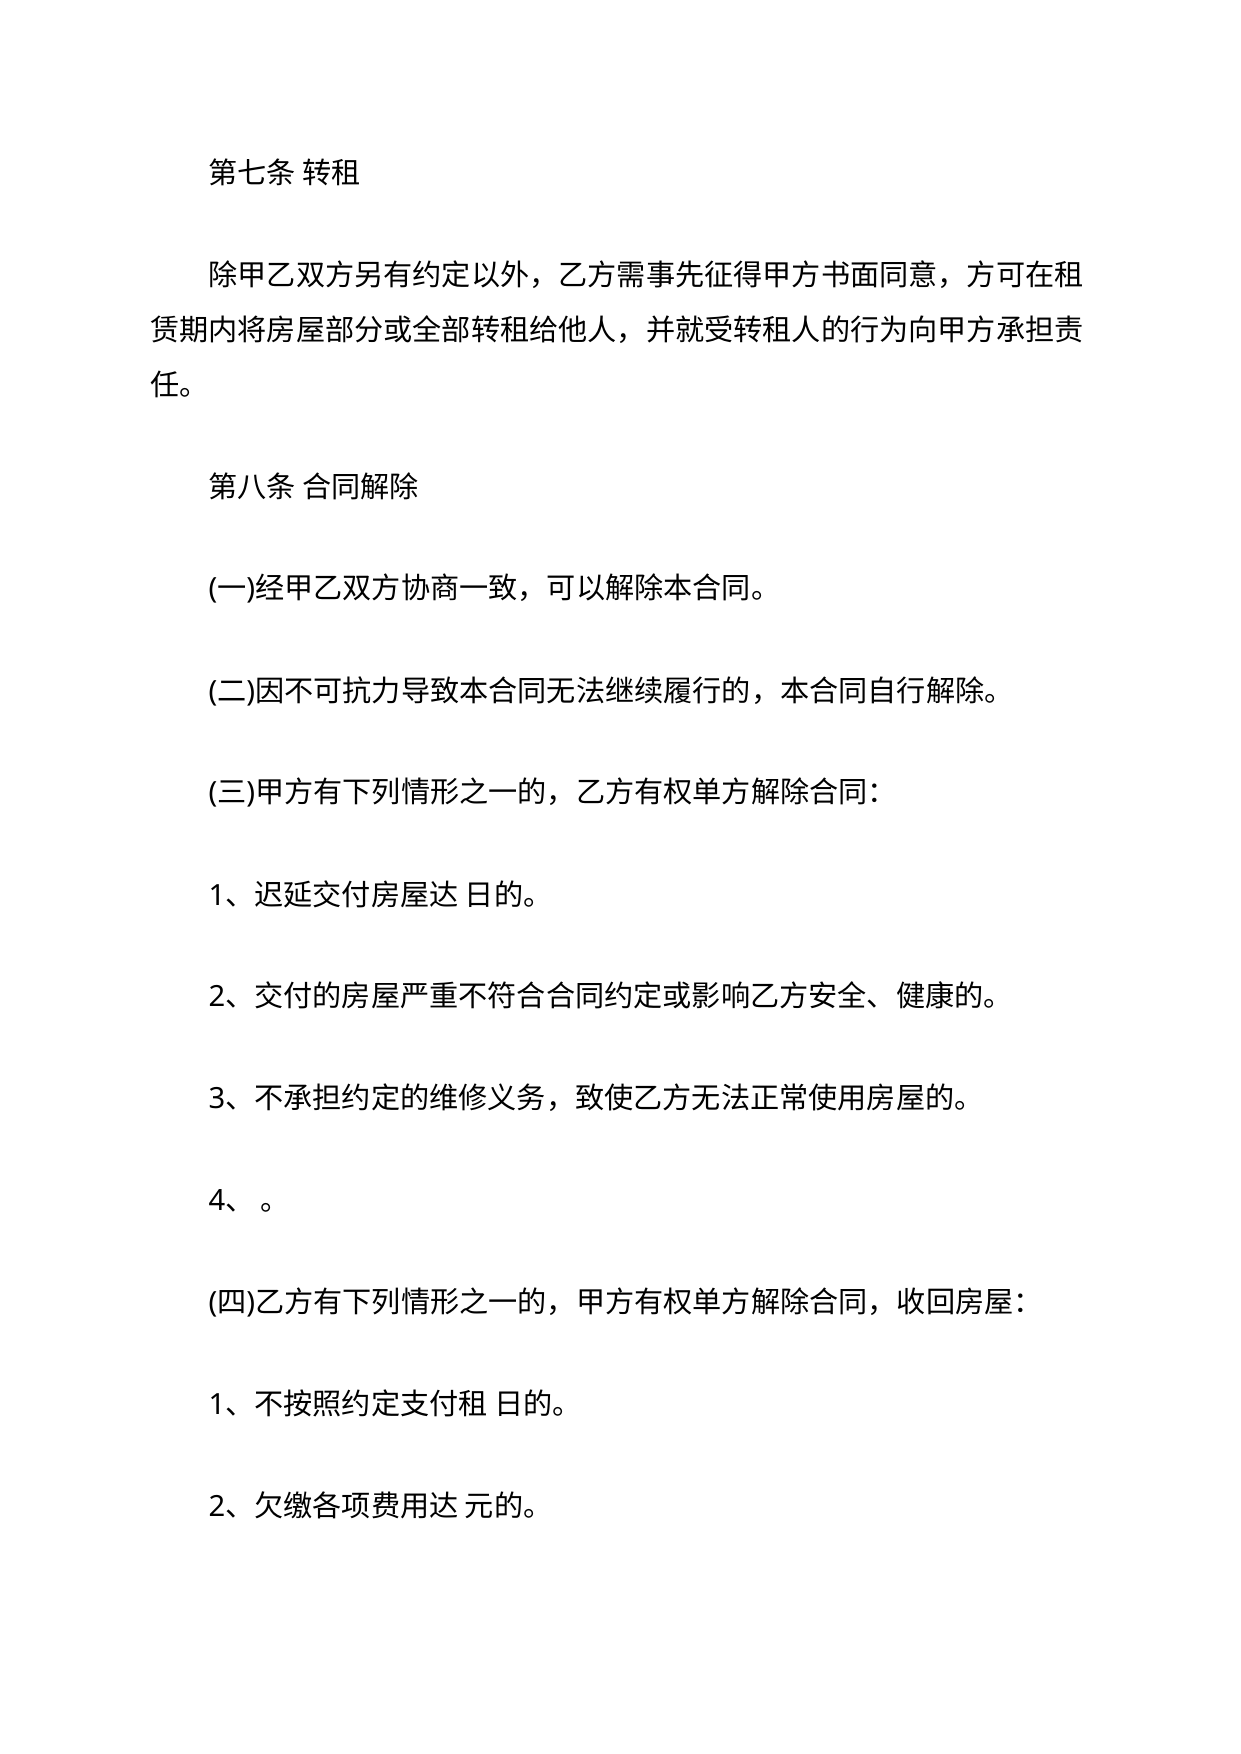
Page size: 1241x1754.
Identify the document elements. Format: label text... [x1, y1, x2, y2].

text (四)乙方有下列情形之一的，甲方有权单方解除合同，收回房屋： [150, 1279, 1090, 1321]
text 1、不按照约定支付租 日的。 [150, 1381, 1090, 1423]
text 1、迟延交付房屋达 日的。 [150, 871, 1090, 913]
text (三)甲方有下列情形之一的，乙方有权单方解除合同： [150, 769, 1090, 811]
text 3、不承担约定的维修义务，致使乙方无法正常使用房屋的。 [150, 1075, 1090, 1117]
text (一)经甲乙双方协商一致，可以解除本合同。 [150, 565, 1090, 607]
text 第七条 转租 [150, 150, 1090, 192]
text 4、 。 [150, 1177, 1090, 1219]
text 2、欠缴各项费用达 元的。 [150, 1483, 1090, 1525]
text 2、交付的房屋严重不符合合同约定或影响乙方安全、健康的。 [150, 973, 1090, 1015]
text 除甲乙双方另有约定以外，乙方需事先征得甲方书面同意，方可在租赁期内将房屋部分或全部转租给他人，并就受转租人的行为向甲方承担责任。 [150, 252, 1090, 404]
text (二)因不可抗力导致本合同无法继续履行的，本合同自行解除。 [150, 667, 1090, 709]
text 第八条 合同解除 [150, 463, 1090, 506]
